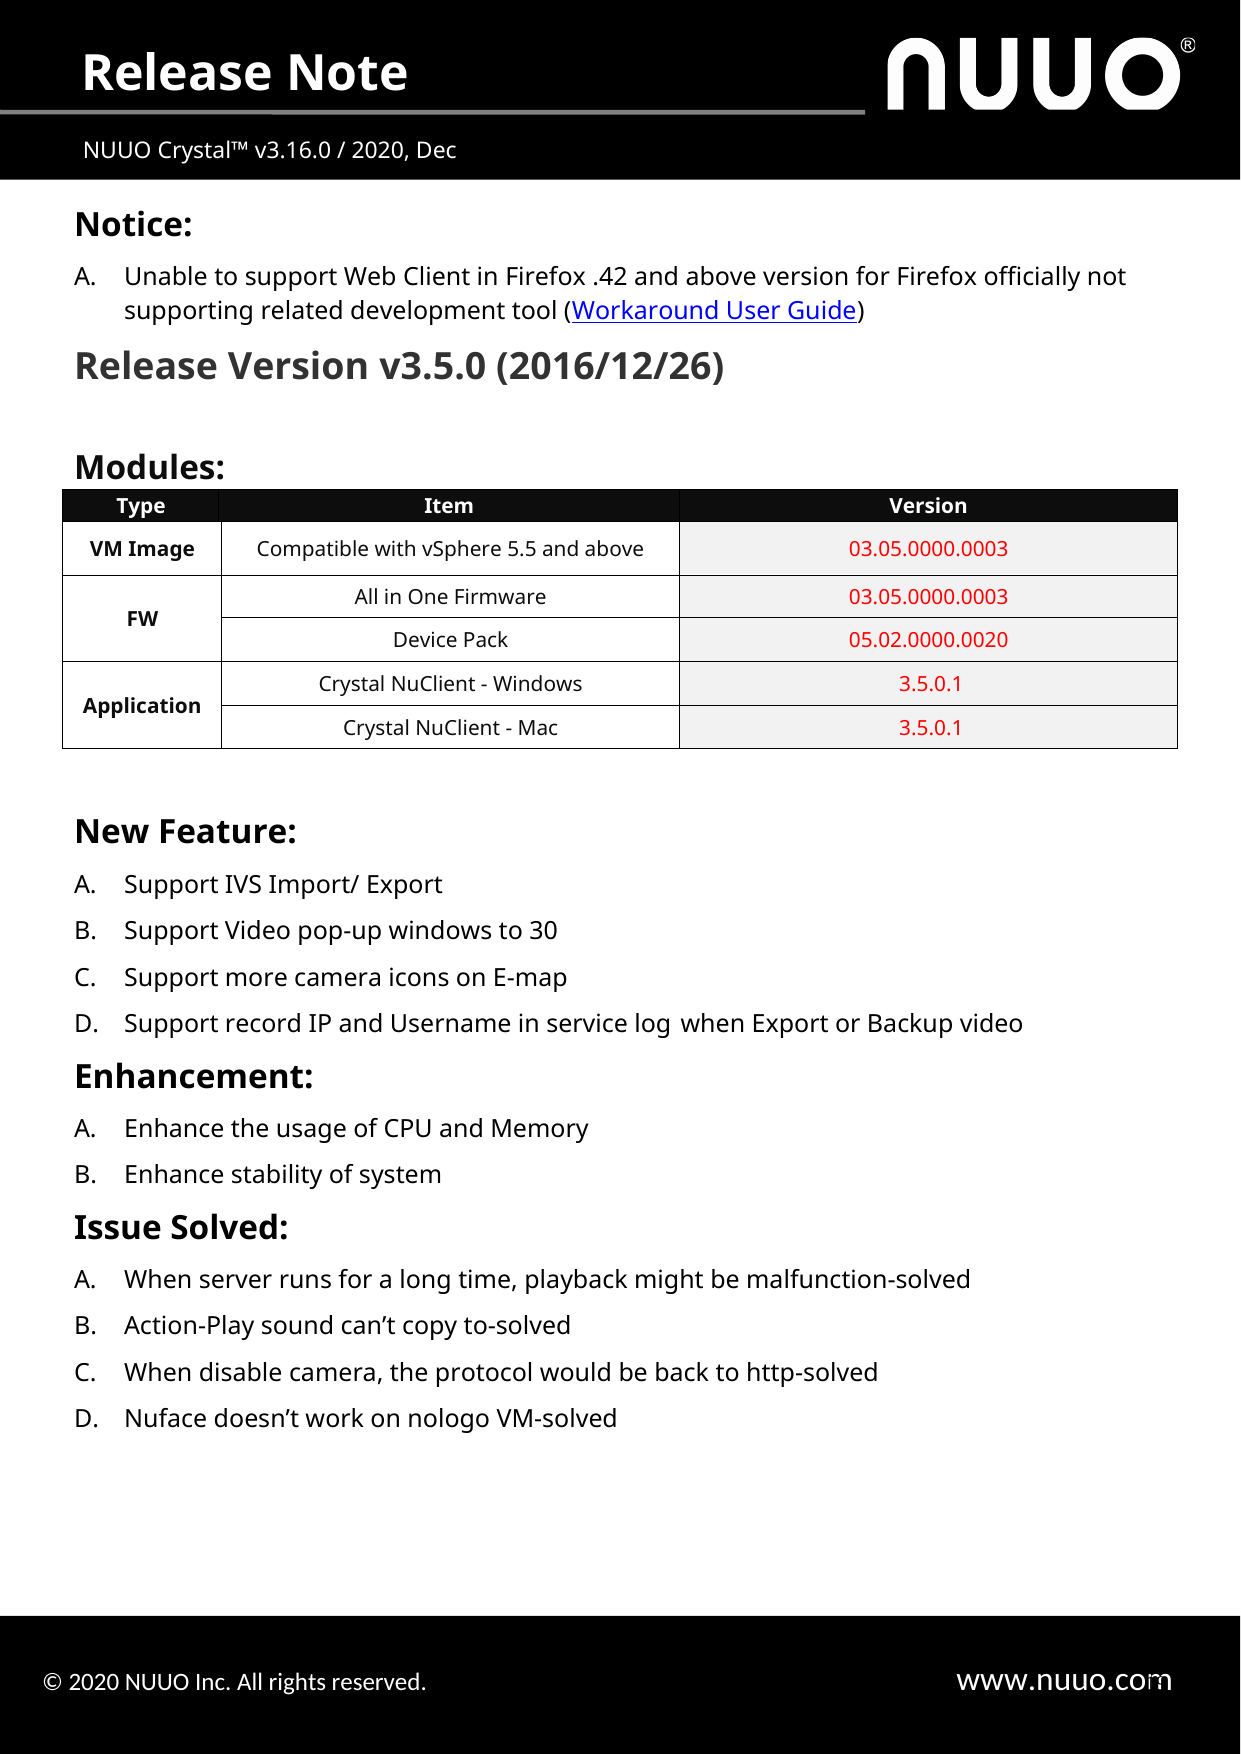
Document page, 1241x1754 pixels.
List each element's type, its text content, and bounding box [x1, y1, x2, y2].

list Support more camera icons on E-map [74, 959, 1166, 993]
table_cell 03.05.0000.0003 [680, 576, 1177, 617]
table_cell Compatible with vSphere 5.5 and above [222, 522, 679, 574]
table_cell Device Pack [222, 618, 679, 661]
table_cell All in One Firmware [222, 576, 679, 617]
list Action-Play sound can’t copy to-solved [74, 1308, 1166, 1342]
text Release Version v3.5.0 (2016/12/26) [74, 339, 1166, 390]
list When server runs for a long time, playback might be malfunction-solved [74, 1261, 1166, 1296]
table_header Type [63, 490, 218, 521]
text New Feature: [74, 808, 1166, 854]
picture [887, 37, 1196, 110]
table_cell FW [63, 576, 221, 661]
text Notice: [74, 201, 1166, 246]
list Enhance the usage of CPU and Memory [74, 1110, 1166, 1144]
list Nuface doesn’t work on nologo VM-solved [74, 1401, 1166, 1435]
text Modules: [74, 444, 1166, 489]
table_cell VM Image [63, 522, 221, 574]
list Support Video pop-up windows to 30 [74, 913, 1166, 947]
table_cell 05.02.0000.0020 [680, 618, 1177, 661]
list Unable to support Web Client in Firefox .42 and above version for Firefox officially not supporting related development tool (Workaround User Guide) [74, 259, 1166, 327]
list Support record IP and Username in service log when Export or Backup video [74, 1006, 1166, 1040]
table_cell Crystal NuClient - Mac [222, 706, 679, 748]
table_cell Crystal NuClient - Windows [222, 662, 679, 705]
text Issue Solved: [74, 1203, 1166, 1249]
table_header Item [219, 490, 679, 521]
list When disable camera, the protocol would be back to http-solved [74, 1354, 1166, 1389]
table_cell Application [63, 662, 221, 748]
table_cell 3.5.0.1 [680, 706, 1177, 748]
table_cell 3.5.0.1 [680, 662, 1177, 705]
table_cell 03.05.0000.0003 [680, 522, 1177, 574]
table_header Version [680, 490, 1177, 521]
list Support IVS Import/ Export [74, 866, 1166, 900]
text Enhancement: [74, 1052, 1166, 1098]
list Enhance stability of system [74, 1157, 1166, 1191]
